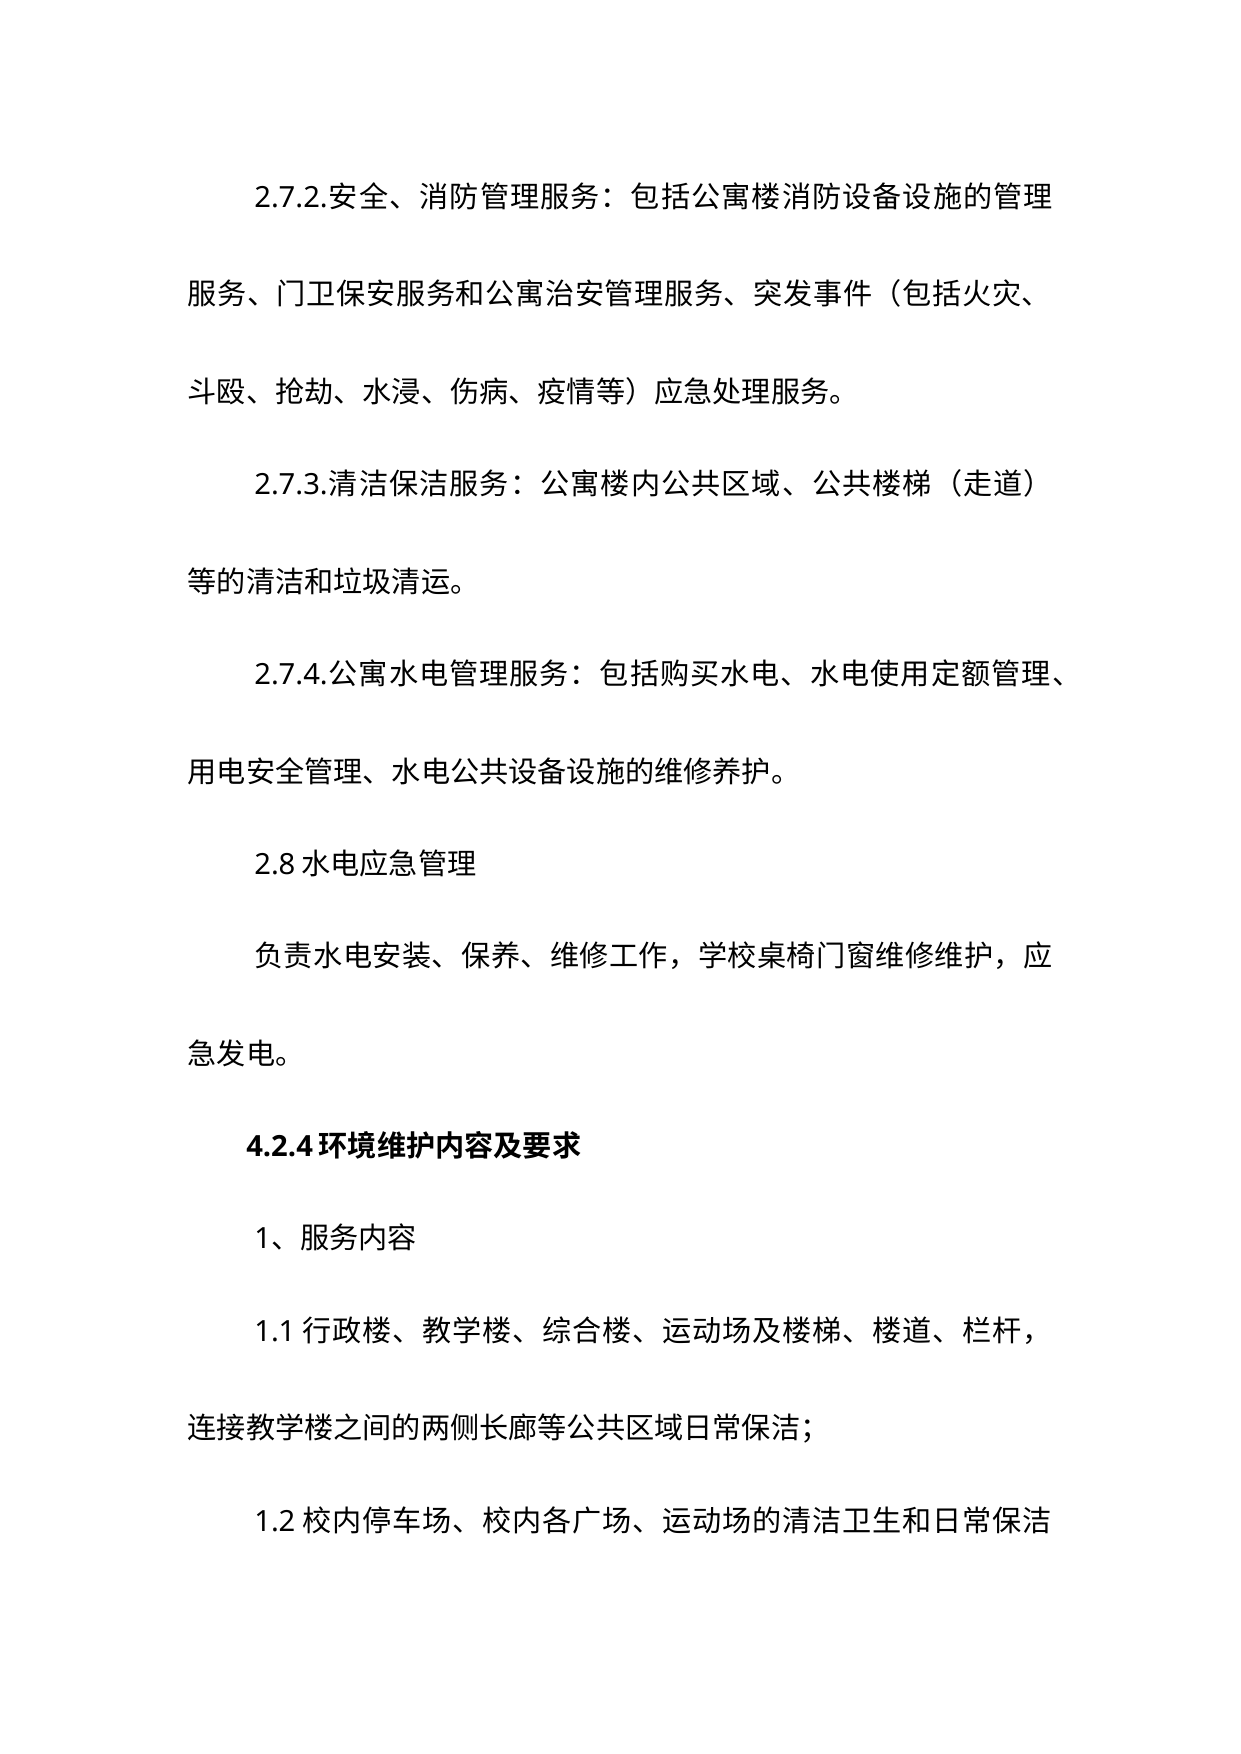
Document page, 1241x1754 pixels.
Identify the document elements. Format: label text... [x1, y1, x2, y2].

text 4.2.4环境维护内容及要求 [187, 1111, 1053, 1176]
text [187, 1486, 1053, 1551]
text 2.7.3.清洁保洁服务：公寓楼内公共区域、公共楼梯（走道）等的清洁和垃圾清运。 [187, 449, 1053, 612]
text 1.1行政楼、教学楼、综合楼、运动场及楼梯、楼道、栏杆，连接教学楼之间的两侧长廊等公共区域日常保洁； [187, 1296, 1053, 1459]
text 1、服务内容 [187, 1204, 1053, 1269]
text 2.7.2.安全、消防管理服务：包括公寓楼消防设备设施的管理服务、门卫保安服务和公寓治安管理服务、突发事件（包括火灾、斗殴、抢劫、水浸、伤病、疫情等）应急处理服务。 [187, 162, 1053, 422]
text 2.7.4.公寓水电管理服务：包括购买水电、水电使用定额管理、用电安全管理、水电公共设备设施的维修养护。 [187, 639, 1053, 802]
text 2.8水电应急管理 [187, 829, 1053, 894]
text 负责水电安装、保养、维修工作，学校桌椅门窗维修维护，应急发电。 [187, 922, 1053, 1084]
